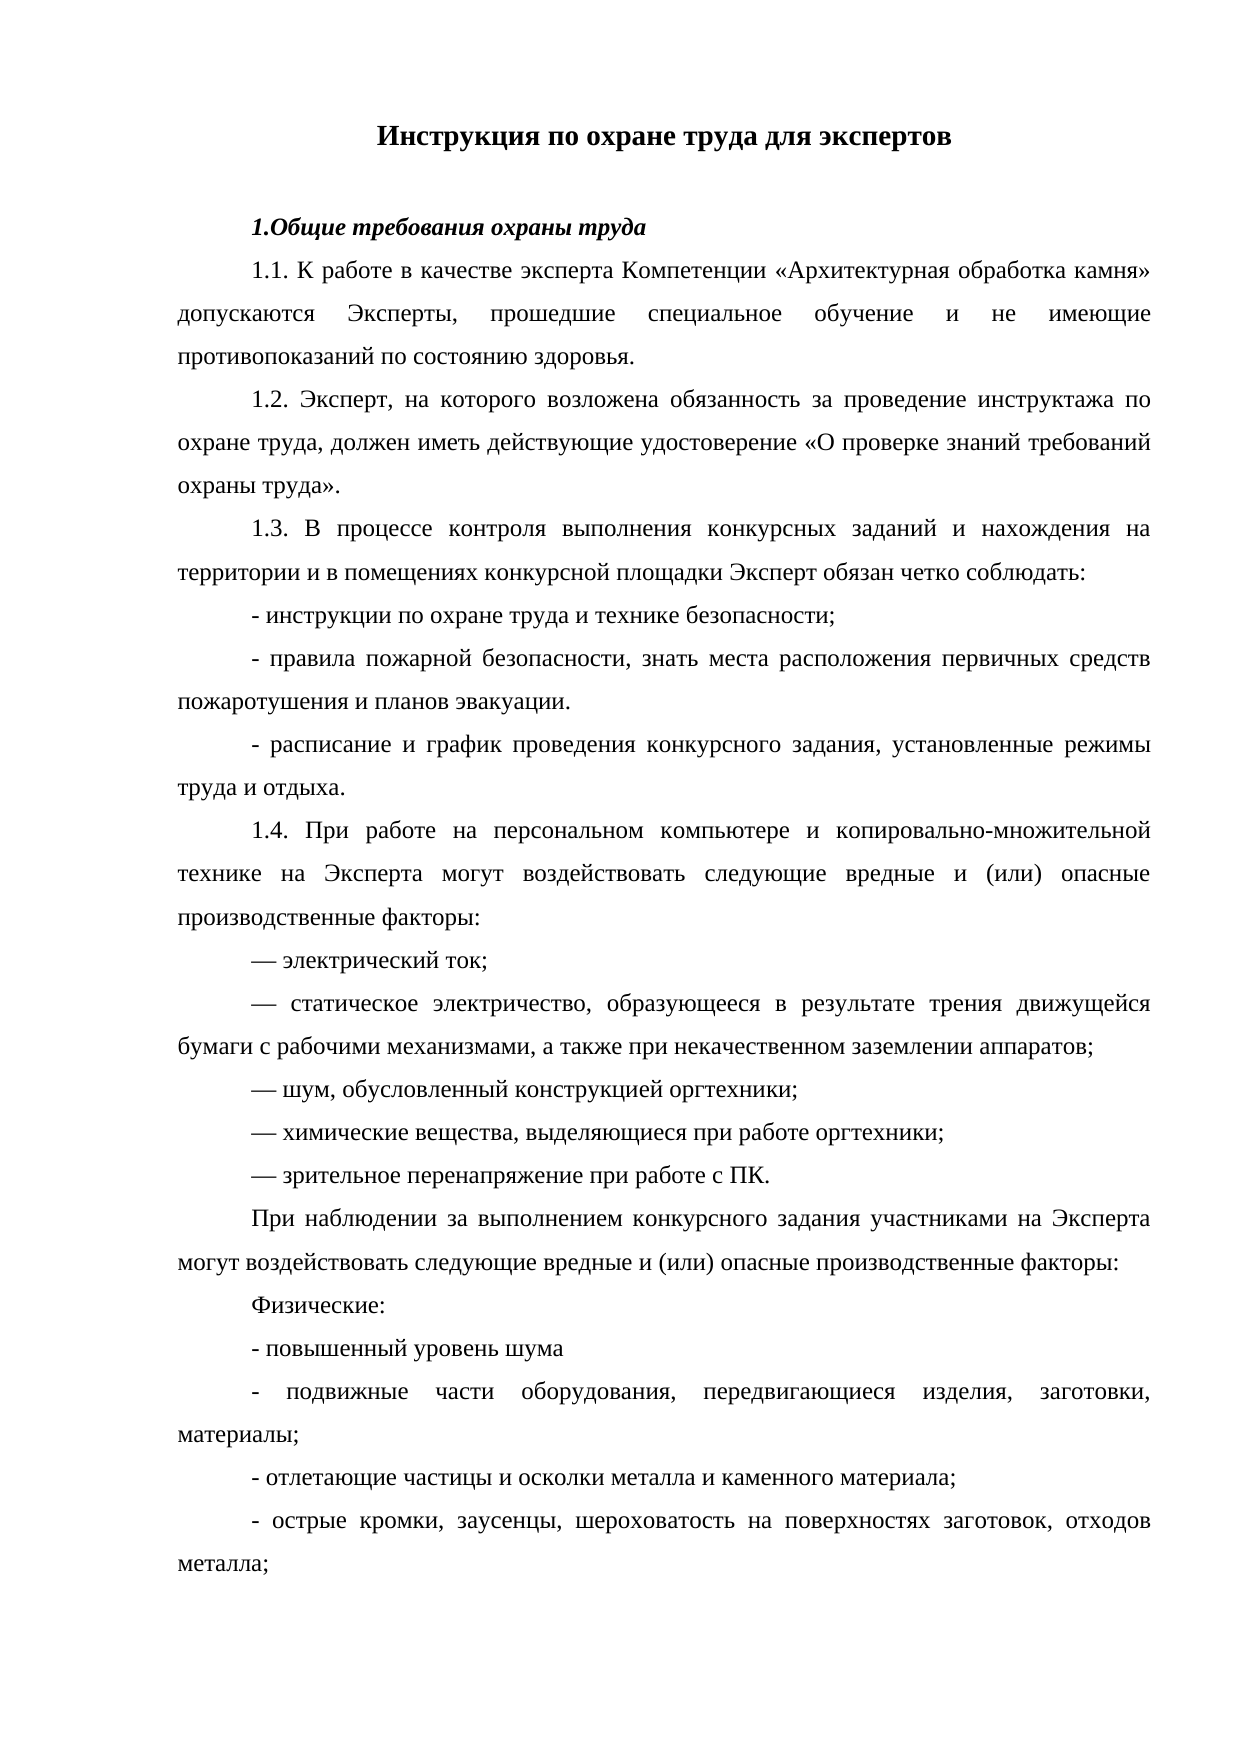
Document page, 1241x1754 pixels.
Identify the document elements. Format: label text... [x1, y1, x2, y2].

text 1.3. В процессе контроля выполнения конкурсных заданий и нахождения на территории и в помещениях конкурсной площадки Эксперт обязан четко соблюдать: [177, 513, 1152, 585]
text - острые кромки, заусенцы, шероховатость на поверхностях заготовок, отходов металла; [177, 1505, 1152, 1577]
text 1.1. К работе в качестве эксперта Компетенции «Архитектурная обработка камня» допускаются Эксперты, прошедшие специальное обучение и не имеющие противопоказаний по состоянию здоровья. [177, 255, 1152, 370]
text - подвижные части оборудования, передвигающиеся изделия, заготовки, материалы; [177, 1376, 1152, 1448]
text — шум, обусловленный конструкцией оргтехники; [177, 1074, 1152, 1103]
text - инструкции по охране труда и технике безопасности; [177, 600, 1152, 628]
text - расписание и график проведения конкурсного задания, установленные режимы труда и отдыха. [177, 729, 1152, 801]
text - правила пожарной безопасности, знать места расположения первичных средств пожаротушения и планов эвакуации. [177, 643, 1152, 715]
text 1.4. При работе на персональном компьютере и копировально-множительной технике на Эксперта могут воздействовать следующие вредные и (или) опасные производственные факторы: [177, 815, 1152, 930]
text Физические: [177, 1290, 1152, 1318]
text - повышенный уровень шума [177, 1333, 1152, 1362]
subtitle Инструкция по охране труда для экспертов [177, 118, 1152, 152]
text - отлетающие частицы и осколки металла и каменного материала; [177, 1462, 1152, 1491]
subtitle 1.Общие требования охраны труда [177, 212, 1152, 240]
text 1.2. Эксперт, на которого возложена обязанность за проведение инструктажа по охране труда, должен иметь действующие удостоверение «О проверке знаний требований охраны труда». [177, 384, 1152, 499]
text — статическое электричество, образующееся в результате трения движущейся бумаги с рабочими механизмами, а также при некачественном заземлении аппаратов; [177, 988, 1152, 1060]
text — зрительное перенапряжение при работе с ПК. [177, 1160, 1152, 1189]
text — электрический ток; [177, 945, 1152, 973]
text При наблюдении за выполнением конкурсного задания участниками на Эксперта могут воздействовать следующие вредные и (или) опасные производственные факторы: [177, 1203, 1152, 1275]
text — химические вещества, выделяющиеся при работе оргтехники; [177, 1117, 1152, 1146]
